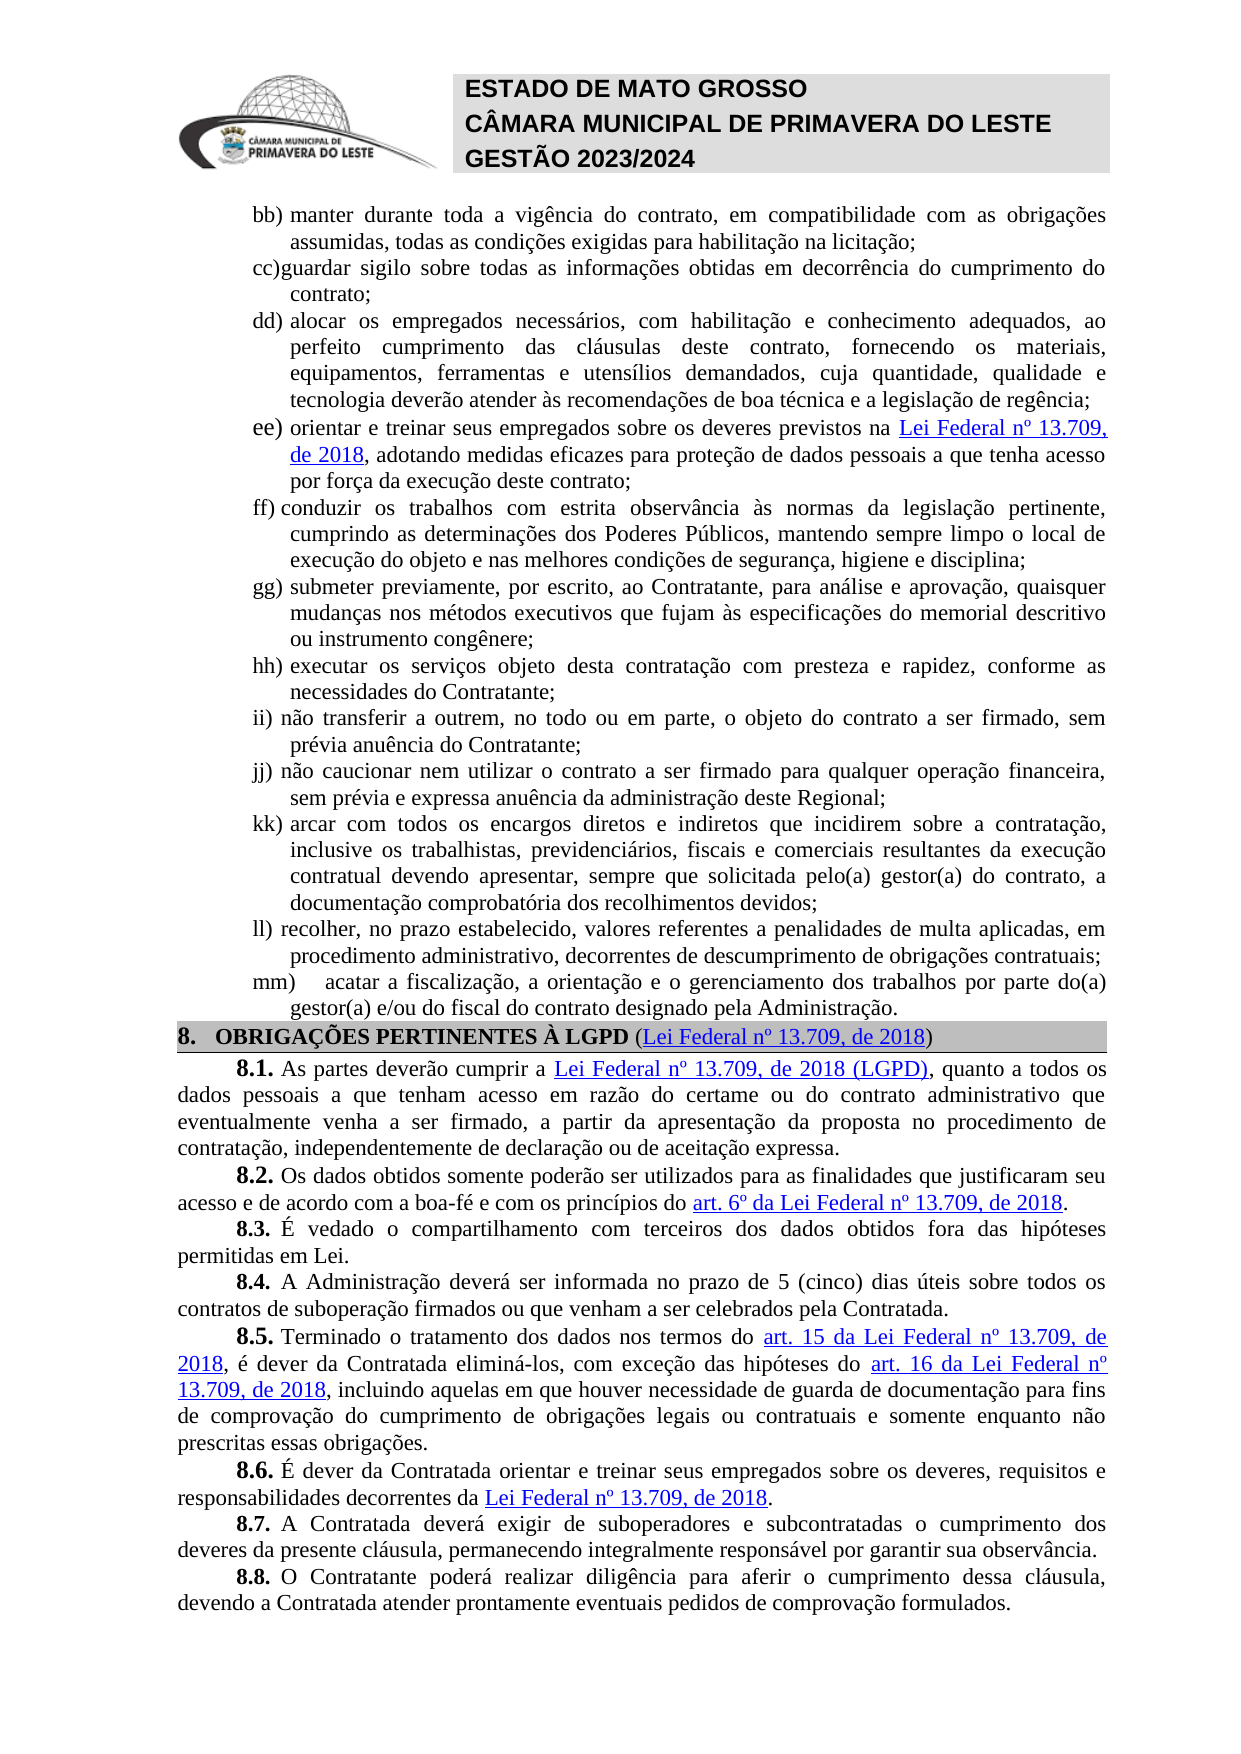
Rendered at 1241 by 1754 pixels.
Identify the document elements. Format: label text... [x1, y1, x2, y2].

list acatar a fiscalização, a orientação e o gerenciamento dos trabalhos por parte do(a) gestor(a) e/ou do fiscal do contrato designado pela Administração. [252, 968, 1107, 1021]
list arcar com todos os encargos diretos e indiretos que incidirem sobre a contratação, inclusive os trabalhistas, previdenciários, fiscais e comerciais resultantes da execução contratual devendo apresentar, sempre que solicitada pelo(a) gestor(a) do contrato, a documentação comprobatória dos recolhimentos devidos; [252, 810, 1107, 915]
list orientar e treinar seus empregados sobre os deveres previstos na Lei Federal nº 13.709, de 2018, adotando medidas eficazes para proteção de dados pessoais a que tenha acesso por força da execução deste contrato; [252, 412, 1107, 494]
list É dever da Contratada orientar e treinar seus empregados sobre os deveres, requisitos e responsabilidades decorrentes da Lei Federal nº 13.709, de 2018. [177, 1455, 1107, 1510]
list conduzir os trabalhos com estrita observância às normas da legislação pertinente, cumprindo as determinações dos Poderes Públicos, mantendo sempre limpo o local de execução do objeto e nas melhores condições de segurança, higiene e disciplina; [252, 494, 1107, 573]
list É vedado o compartilhamento com terceiros dos dados obtidos fora das hipóteses permitidas em Lei. [177, 1216, 1107, 1268]
list executar os serviços objeto desta contratação com presteza e rapidez, conforme as necessidades do Contratante; [252, 652, 1107, 704]
list guardar sigilo sobre todas as informações obtidas em decorrência do cumprimento do contrato; [252, 254, 1107, 307]
list A Administração deverá ser informada no prazo de 5 (cinco) dias úteis sobre todos os contratos de suboperação firmados ou que venham a ser celebrados pela Contratada. [177, 1268, 1107, 1321]
list não transferir a outrem, no todo ou em parte, o objeto do contrato a ser firmado, sem prévia anuência do Contratante; [252, 704, 1107, 757]
list OBRIGAÇÕES PERTINENTES À LGPD (Lei Federal nº 13.709, de 2018) [177, 1021, 1107, 1052]
list alocar os empregados necessários, com habilitação e conhecimento adequados, ao perfeito cumprimento das cláusulas deste contrato, fornecendo os materiais, equipamentos, ferramentas e utensílios demandados, cuja quantidade, qualidade e tecnologia deverão atender às recomendações de boa técnica e a legislação de regência; [252, 307, 1107, 412]
list submeter previamente, por escrito, ao Contratante, para análise e aprovação, quaisquer mudanças nos métodos executivos que fujam às especificações do memorial descritivo ou instrumento congênere; [252, 573, 1107, 652]
picture [177, 73, 442, 172]
list O Contratante poderá realizar diligência para aferir o cumprimento dessa cláusula, devendo a Contratada atender prontamente eventuais pedidos de comprovação formulados. [177, 1563, 1107, 1616]
list A Contratada deverá exigir de suboperadores e subcontratadas o cumprimento dos deveres da presente cláusula, permanecendo integralmente responsável por garantir sua observância. [177, 1510, 1107, 1563]
list Terminado o tratamento dos dados nos termos do art. 15 da Lei Federal nº 13.709, de 2018, é dever da Contratada eliminá-los, com exceção das hipóteses do art. 16 da Lei Federal nº 13.709, de 2018, incluindo aquelas em que houver necessidade de guarda de documentação para fins de comprovação do cumprimento de obrigações legais ou contratuais e somente enquanto não prescritas essas obrigações. [177, 1321, 1107, 1455]
list recolher, no prazo estabelecido, valores referentes a penalidades de multa aplicadas, em procedimento administrativo, decorrentes de descumprimento de obrigações contratuais; [252, 915, 1107, 968]
list As partes deverão cumprir a Lei Federal nº 13.709, de 2018 (LGPD), quanto a todos os dados pessoais a que tenham acesso em razão do certame ou do contrato administrativo que eventualmente venha a ser firmado, a partir da apresentação da proposta no procedimento de contratação, independentemente de declaração ou de aceitação expressa. [177, 1053, 1107, 1160]
list não caucionar nem utilizar o contrato a ser firmado para qualquer operação financeira, sem prévia e expressa anuência da administração deste Regional; [252, 757, 1107, 810]
list Os dados obtidos somente poderão ser utilizados para as finalidades que justificaram seu acesso e de acordo com a boa-fé e com os princípios do art. 6º da Lei Federal nº 13.709, de 2018. [177, 1160, 1107, 1216]
list manter durante toda a vigência do contrato, em compatibilidade com as obrigações assumidas, todas as condições exigidas para habilitação na licitação; [252, 201, 1107, 254]
